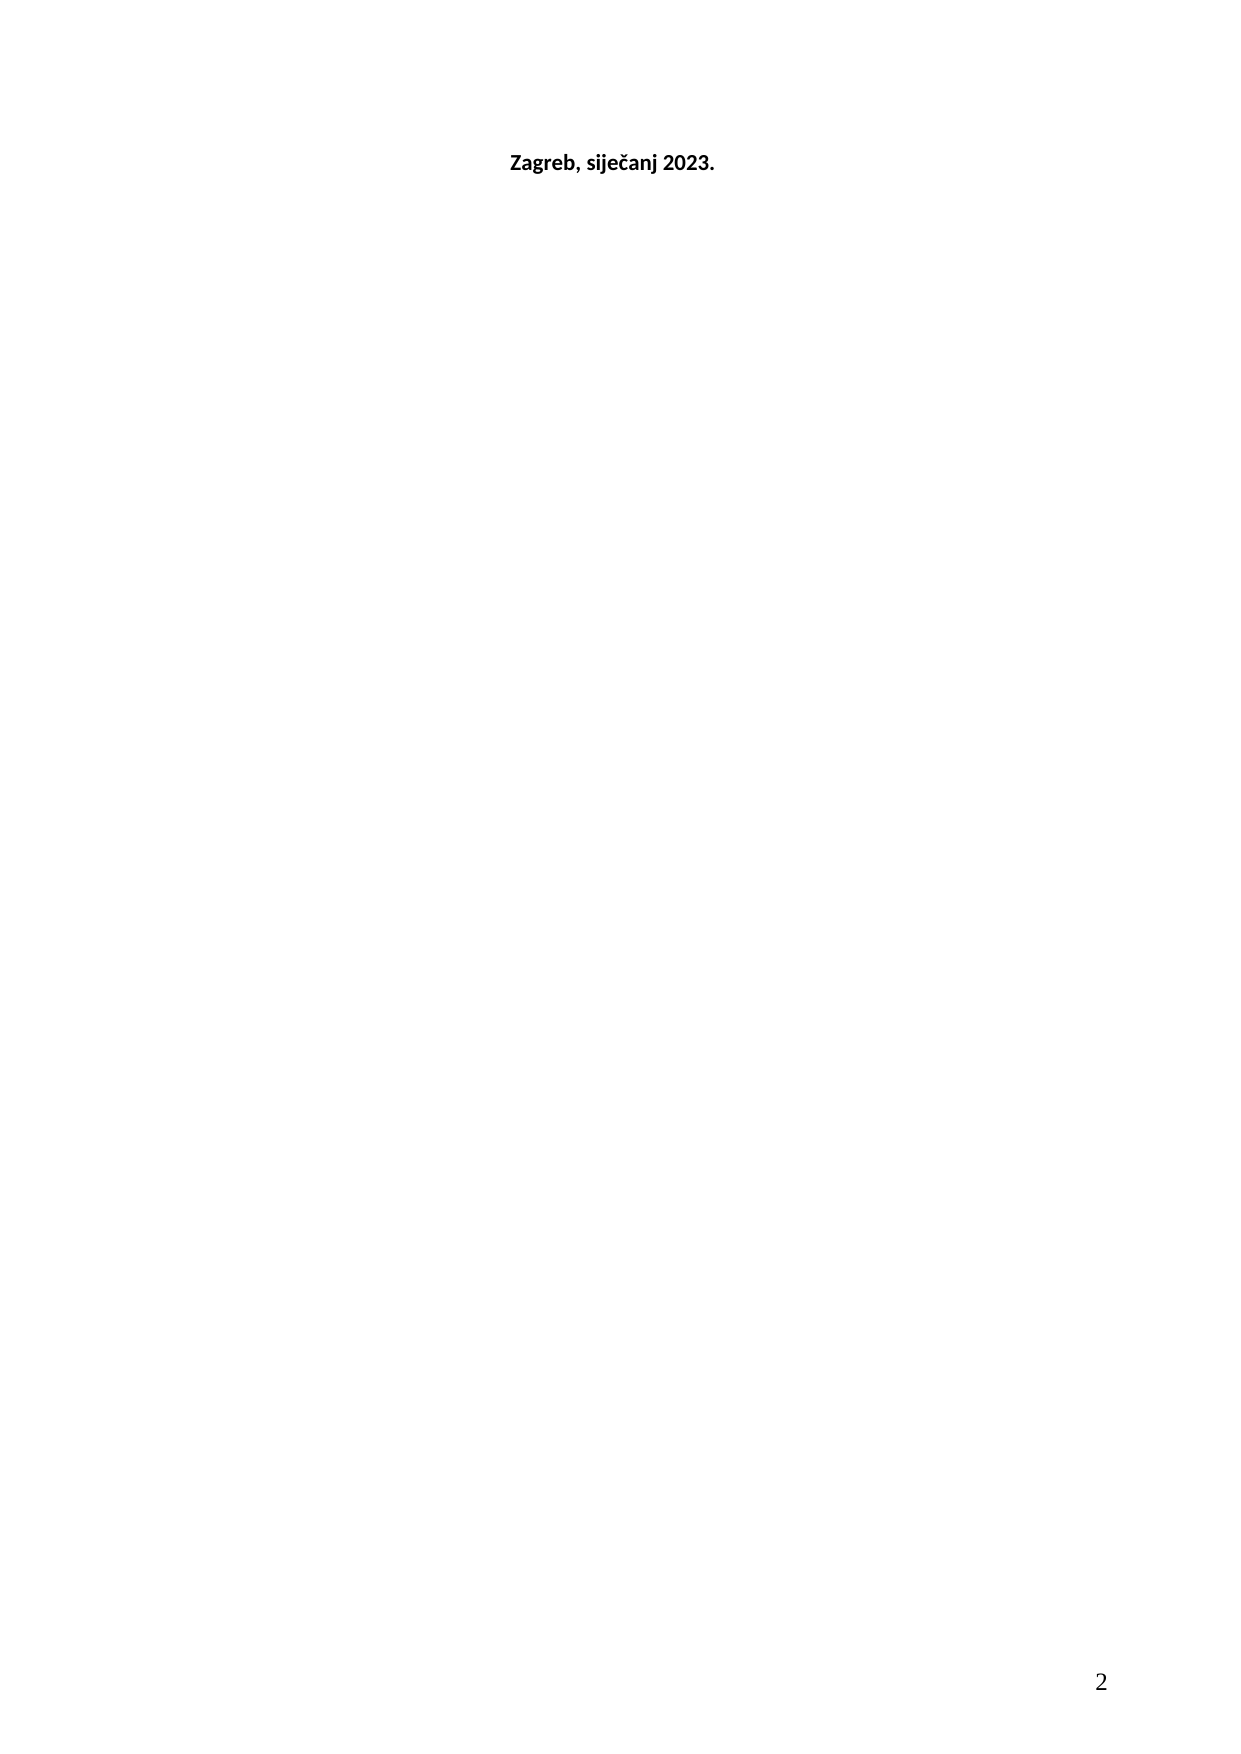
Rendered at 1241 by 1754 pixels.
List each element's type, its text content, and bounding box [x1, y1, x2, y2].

text Zagreb, siječanj 2023. [118, 148, 1107, 176]
